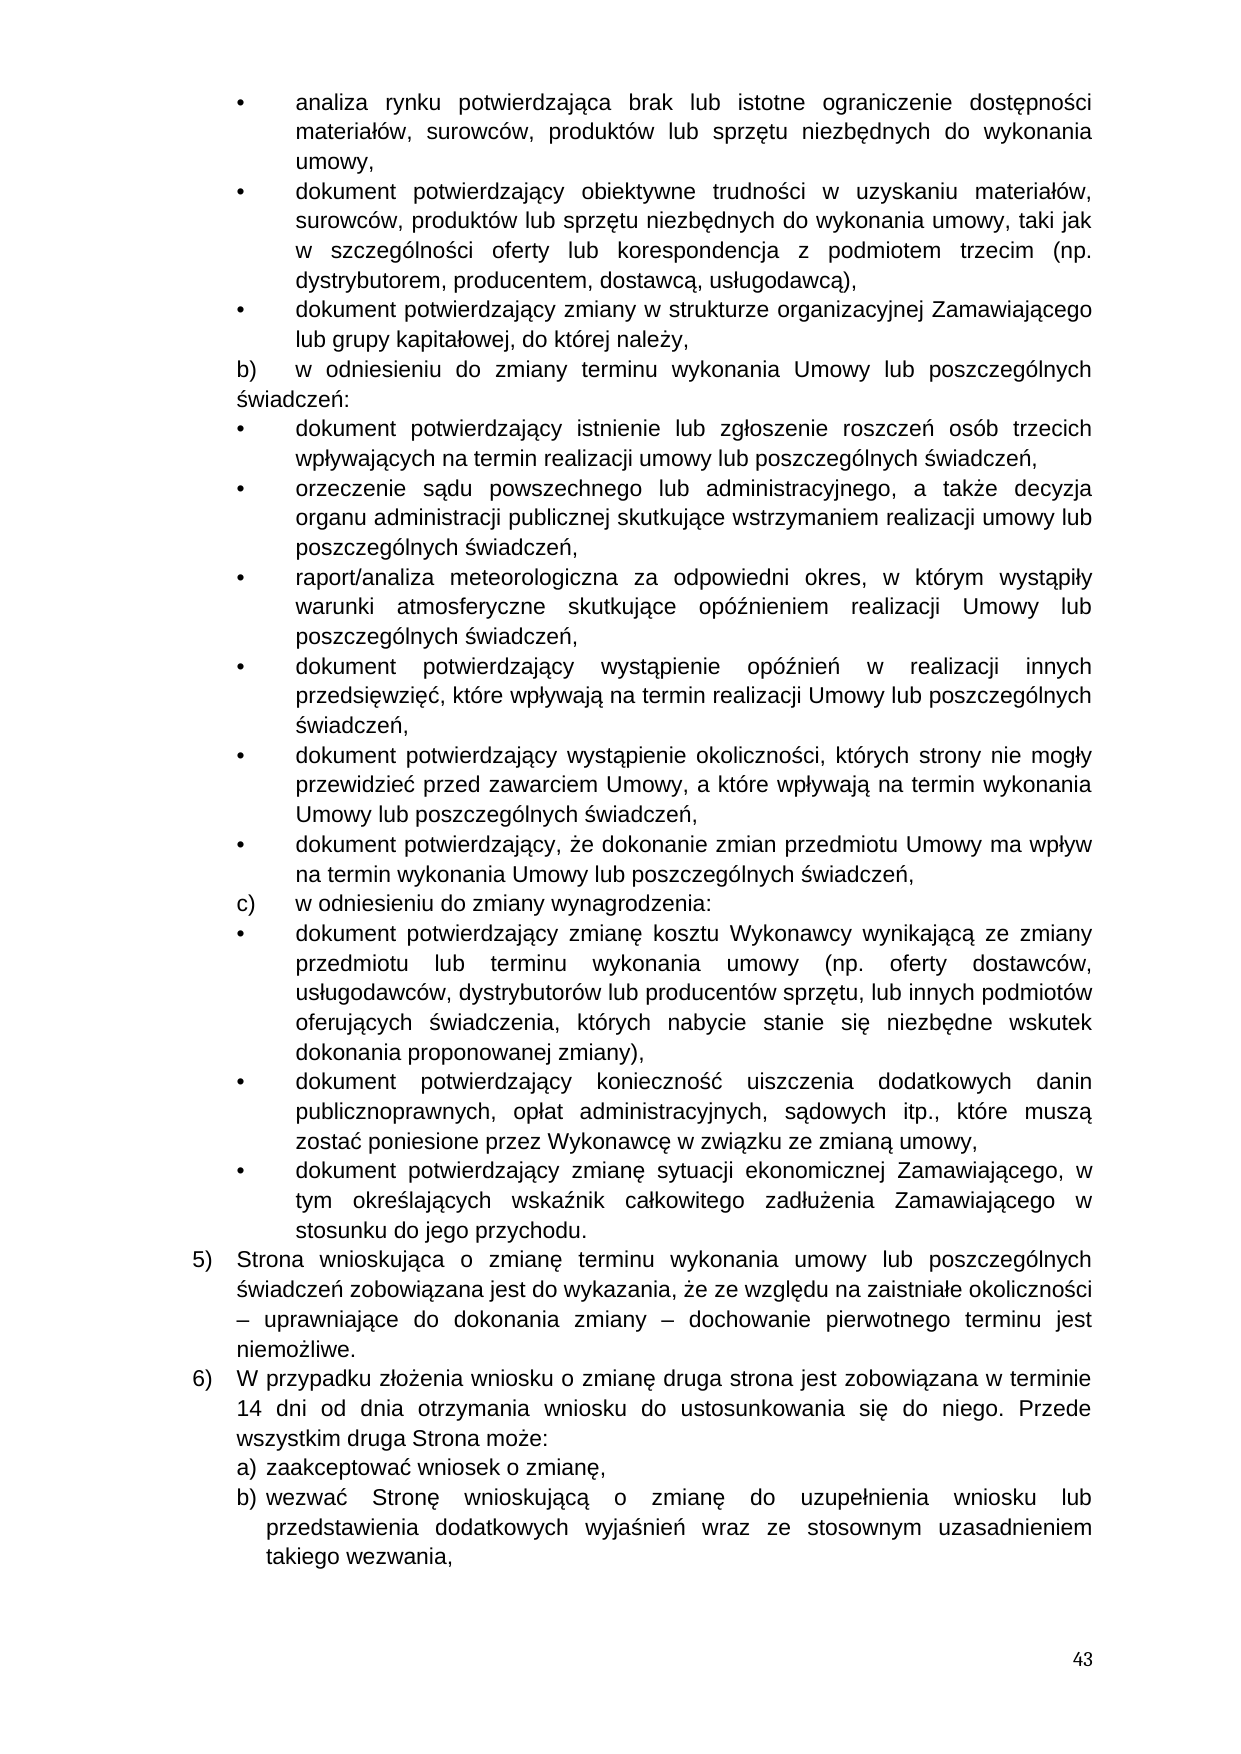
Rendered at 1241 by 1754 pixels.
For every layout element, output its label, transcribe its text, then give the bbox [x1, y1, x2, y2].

text • analiza rynku potwierdzająca brak lub istotne ograniczenie dostępności materiałów, surowców, produktów lub sprzętu niezbędnych do wykonania umowy, [236, 89, 1093, 174]
text • dokument potwierdzający, że dokonanie zmian przedmiotu Umowy ma wpływ na termin wykonania Umowy lub poszczególnych świadczeń, [236, 831, 1093, 887]
text • dokument potwierdzający zmiany w strukturze organizacyjnej Zamawiającego lub grupy kapitałowej, do której należy, [236, 296, 1093, 352]
text b) w odniesieniu do zmiany terminu wykonania Umowy lub poszczególnych świadczeń: [236, 356, 1093, 412]
text • dokument potwierdzający istnienie lub zgłoszenie roszczeń osób trzecich wpływających na termin realizacji umowy lub poszczególnych świadczeń, [236, 415, 1093, 471]
text • raport/analiza meteorologiczna za odpowiedni okres, w którym wystąpiły warunki atmosferyczne skutkujące opóźnieniem realizacji Umowy lub poszczególnych świadczeń, [236, 564, 1093, 649]
text 5) Strona wnioskująca o zmianę terminu wykonania umowy lub poszczególnych świadczeń zobowiązana jest do wykazania, że ze względu na zaistniałe okoliczności – uprawniające do dokonania zmiany – dochowanie pierwotnego terminu jest niemożliwe. [192, 1246, 1093, 1362]
text • dokument potwierdzający konieczność uiszczenia dodatkowych danin publicznoprawnych, opłat administracyjnych, sądowych itp., które muszą zostać poniesione przez Wykonawcę w związku ze zmianą umowy, [236, 1068, 1093, 1154]
text a) zaakceptować wniosek o zmianę, [236, 1454, 1093, 1481]
text • dokument potwierdzający obiektywne trudności w uzyskaniu materiałów, surowców, produktów lub sprzętu niezbędnych do wykonania umowy, taki jak w szczególności oferty lub korespondencja z podmiotem trzecim (np. dystrybutorem, producentem, dostawcą, usługodawcą), [236, 178, 1093, 293]
text b) wezwać Stronę wnioskującą o zmianę do uzupełnienia wniosku lub przedstawienia dodatkowych wyjaśnień wraz ze stosownym uzasadnieniem takiego wezwania, [236, 1484, 1093, 1570]
text • orzeczenie sądu powszechnego lub administracyjnego, a także decyzja organu administracji publicznej skutkujące wstrzymaniem realizacji umowy lub poszczególnych świadczeń, [236, 474, 1093, 560]
text • dokument potwierdzający zmianę kosztu Wykonawcy wynikającą ze zmiany przedmiotu lub terminu wykonania umowy (np. oferty dostawców, usługodawców, dystrybutorów lub producentów sprzętu, lub innych podmiotów oferujących świadczenia, których nabycie stanie się niezbędne wskutek dokonania proponowanej zmiany), [236, 920, 1093, 1065]
text • dokument potwierdzający wystąpienie opóźnień w realizacji innych przedsięwzięć, które wpływają na termin realizacji Umowy lub poszczególnych świadczeń, [236, 653, 1093, 738]
text c) w odniesieniu do zmiany wynagrodzenia: [236, 890, 1093, 917]
text • dokument potwierdzający wystąpienie okoliczności, których strony nie mogły przewidzieć przed zawarciem Umowy, a które wpływają na termin wykonania Umowy lub poszczególnych świadczeń, [236, 742, 1093, 827]
text • dokument potwierdzający zmianę sytuacji ekonomicznej Zamawiającego, w tym określających wskaźnik całkowitego zadłużenia Zamawiającego w stosunku do jego przychodu. [236, 1157, 1093, 1243]
text 6) W przypadku złożenia wniosku o zmianę druga strona jest zobowiązana w terminie 14 dni od dnia otrzymania wniosku do ustosunkowania się do niego. Przede wszystkim druga Strona może: [192, 1365, 1093, 1451]
